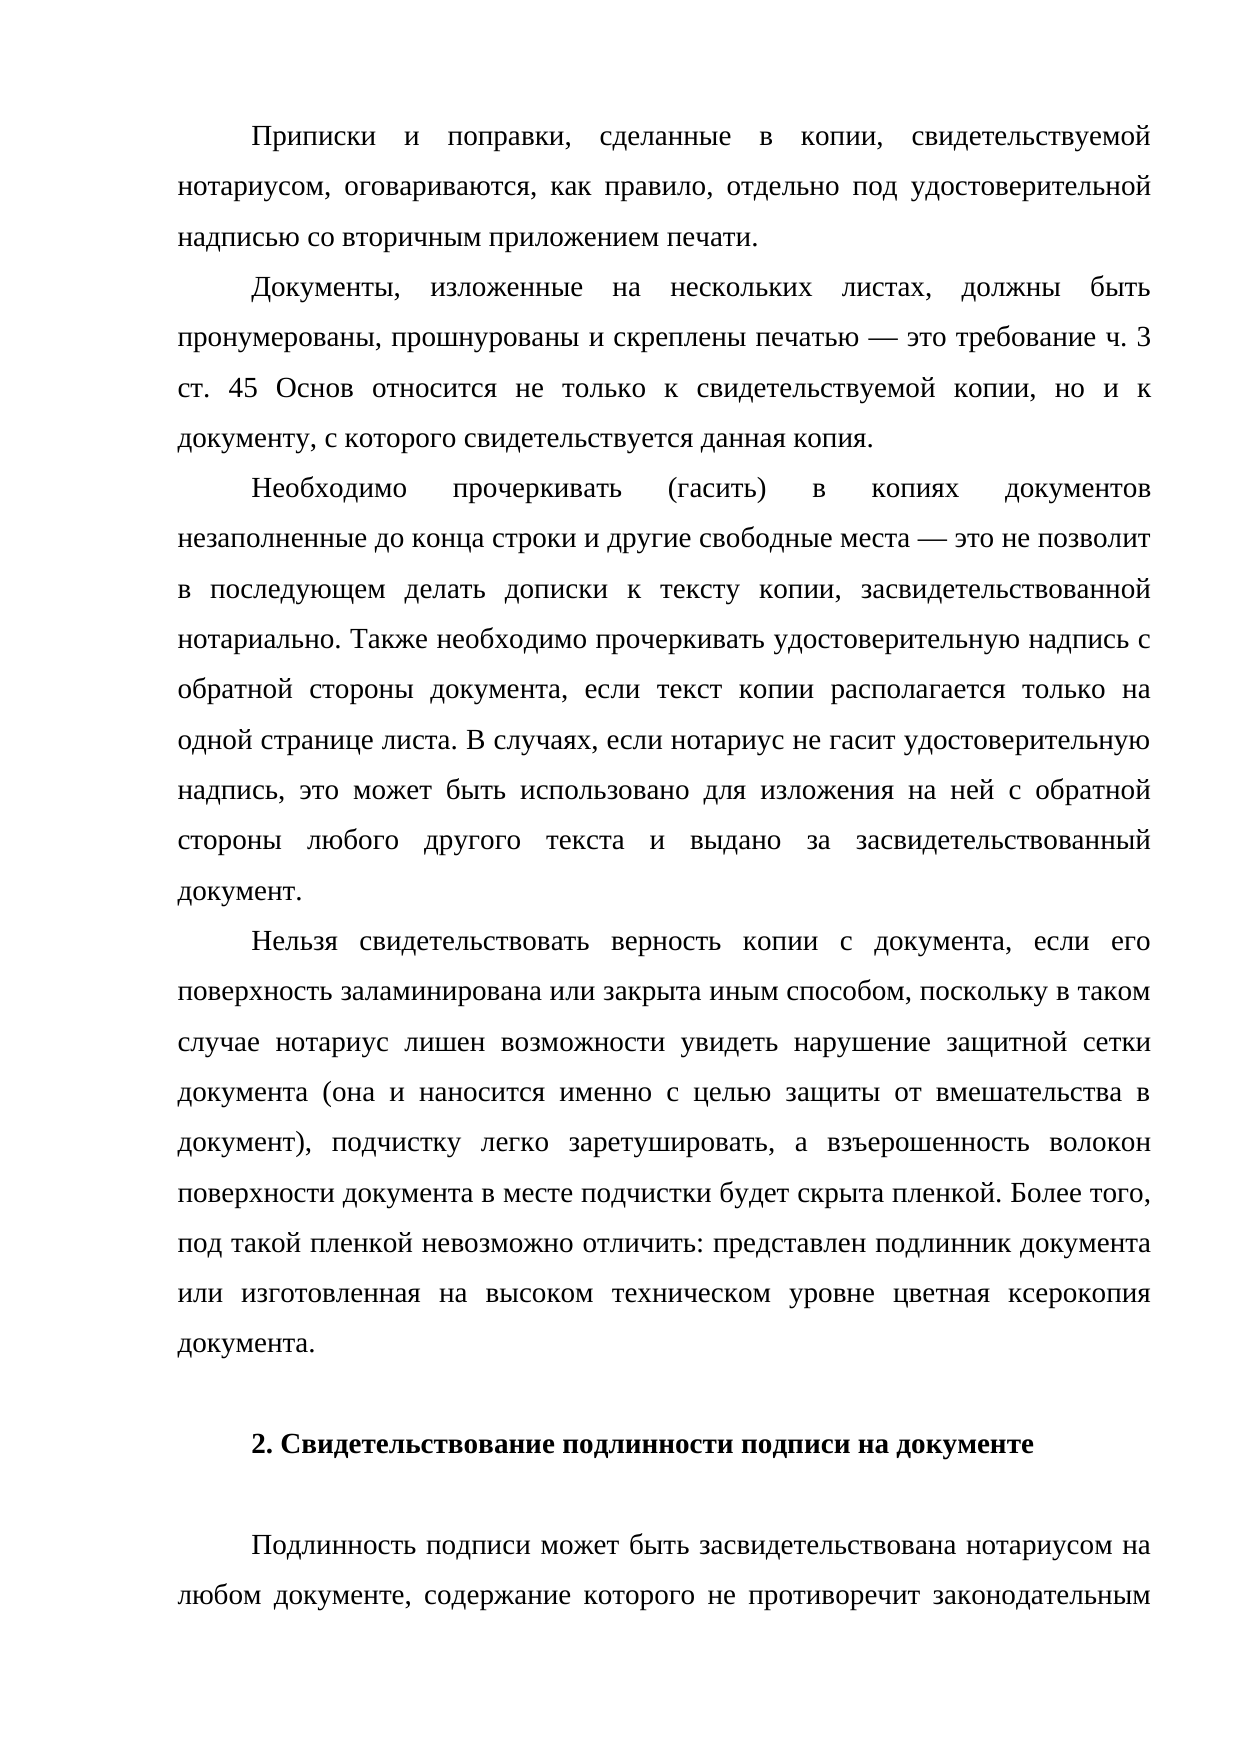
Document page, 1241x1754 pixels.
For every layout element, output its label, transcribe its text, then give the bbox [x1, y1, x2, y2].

text Нельзя свидетельствовать верность копии с документа, если его поверхность заламинирована или закрыта иным способом, поскольку в таком случае нотариус лишен возможности увидеть нарушение защитной сетки документа (она и наносится именно с целью защиты от вмешательства в документ), подчистку легко заретушировать, а взъерошенность волокон поверхности документа в месте подчистки будет скрыта пленкой. Более того, под такой пленкой невозможно отличить: представлен подлинник документа или изготовленная на высоком техническом уровне цветная ксерокопия документа. [177, 923, 1152, 1359]
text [177, 1527, 1152, 1611]
text 2. Свидетельствование подлинности подписи на документе [177, 1426, 1152, 1460]
text Приписки и поправки, сделанные в копии, свидетельствуемой нотариусом, оговариваются, как правило, отдельно под удостоверительной надписью со вторичным приложением печати. [177, 118, 1152, 252]
text Документы, изложенные на нескольких листах, должны быть пронумерованы, прошнурованы и скреплены печатью — это требование ч. 3 ст. 45 Основ относится не только к свидетельствуемой копии, но и к документу, с которого свидетельствуется данная копия. [177, 269, 1152, 453]
text Необходимо прочеркивать (гасить) в копиях документов незаполненные до конца строки и другие свободные места — это не позволит в последующем делать дописки к тексту копии, засвидетельствованной нотариально. Также необходимо прочеркивать удостоверительную надпись с обратной стороны документа, если текст копии располагается только на одной странице листа. В случаях, если нотариус не гасит удостоверительную надпись, это может быть использовано для изложения на ней с обратной стороны любого другого текста и выдано за засвидетельствованный документ. [177, 470, 1152, 906]
